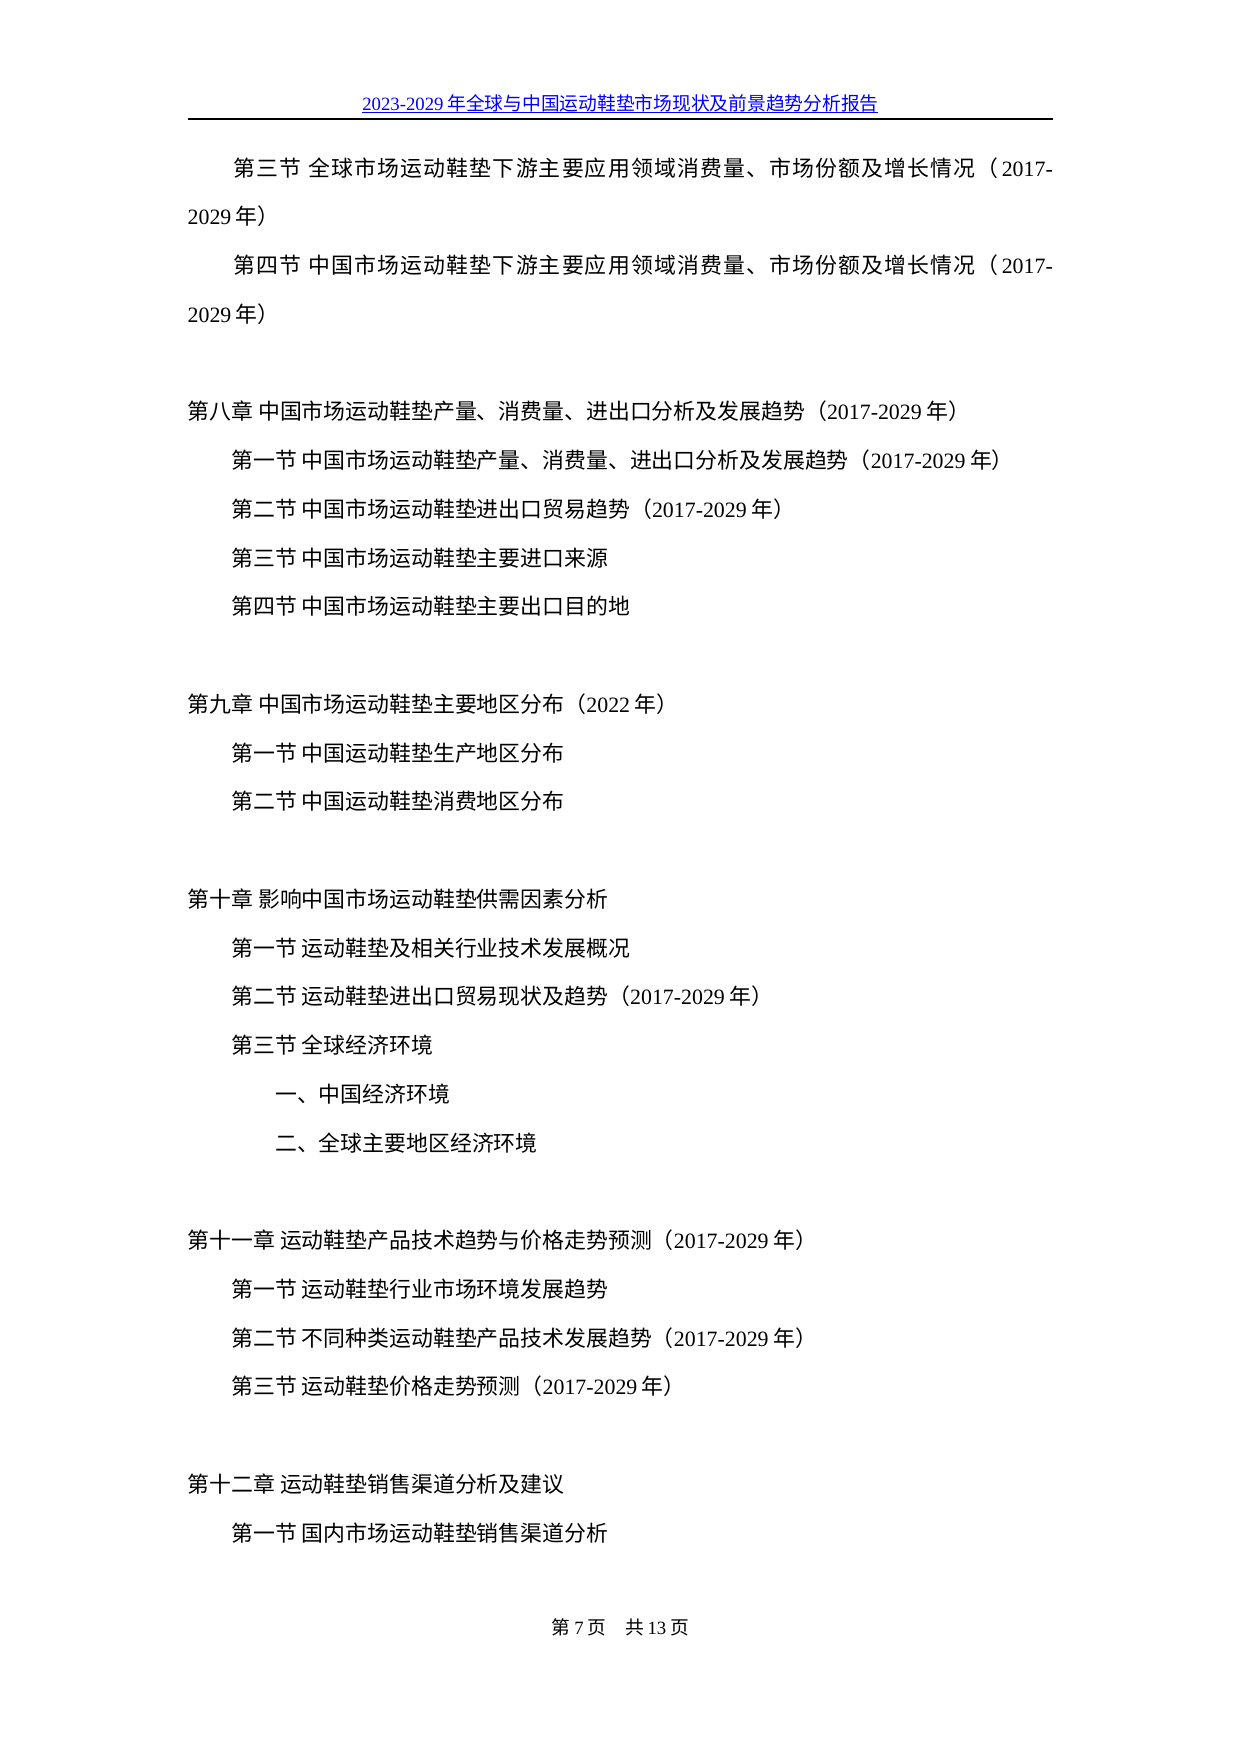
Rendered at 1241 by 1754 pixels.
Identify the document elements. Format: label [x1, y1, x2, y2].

text [187, 150, 1053, 1548]
